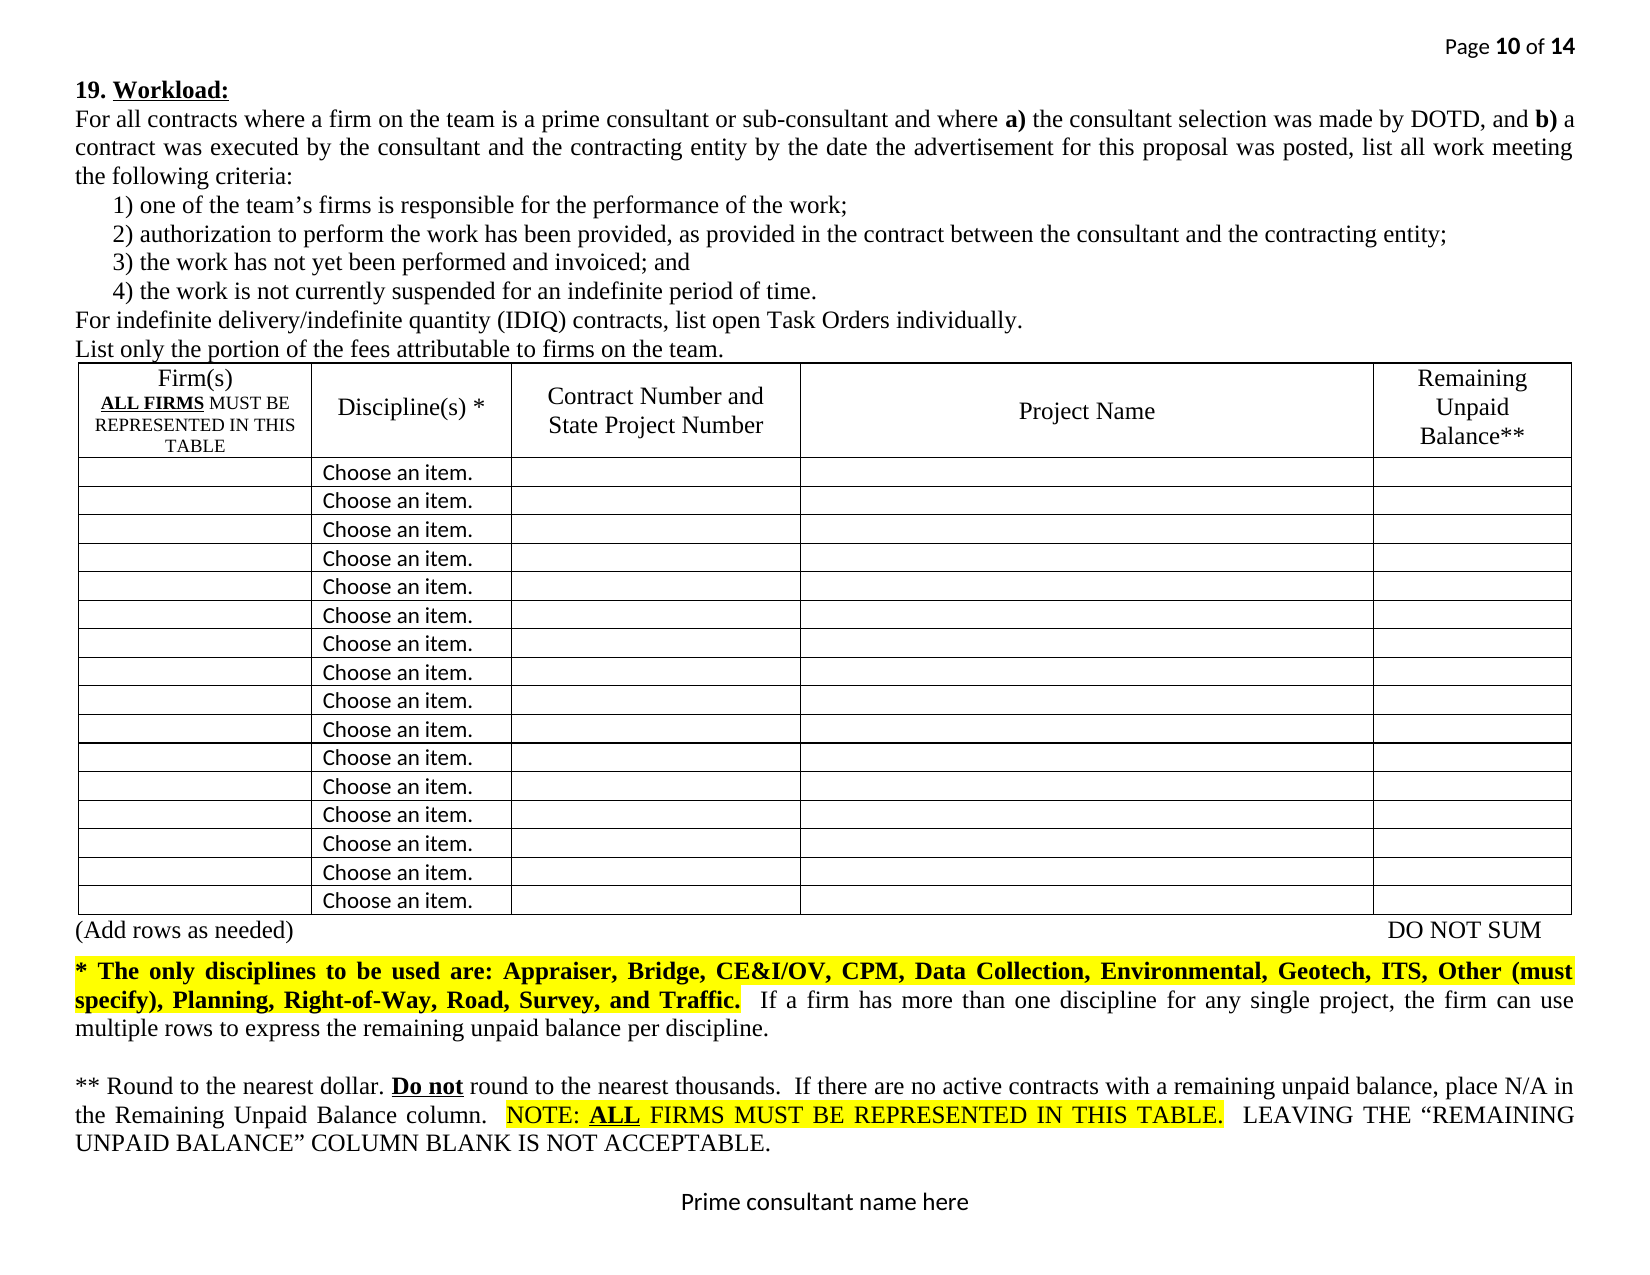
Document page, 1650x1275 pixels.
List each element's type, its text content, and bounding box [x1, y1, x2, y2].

table_cell [1374, 458, 1571, 486]
table_cell [1374, 572, 1571, 600]
table_cell [1374, 601, 1571, 628]
table_cell [79, 544, 311, 571]
text List only the portion of the fees attributable to firms on the team. [75, 334, 1575, 362]
table_cell [801, 658, 1373, 685]
table_cell [801, 515, 1373, 543]
table_cell [1374, 629, 1571, 657]
table_cell [1374, 858, 1571, 885]
table_cell [801, 829, 1373, 857]
table_cell [1374, 658, 1571, 685]
table_cell [79, 686, 311, 714]
text For indefinite delivery/indefinite quantity (IDIQ) contracts, list open Task Orders individually. [75, 305, 1575, 334]
table_cell [512, 772, 800, 799]
text For all contracts where a firm on the team is a prime consultant or sub-consultant and where a) the consultant selection was made by DOTD, and b) a contract was executed by the consultant and the contracting entity by the date the advertisement for this proposal was posted, list all work meeting the following criteria: [75, 104, 1575, 190]
table_cell [1374, 829, 1571, 857]
text 3) the work has not yet been performed and invoiced; and [75, 247, 1575, 276]
table_cell [79, 572, 311, 600]
table_cell [1374, 686, 1571, 714]
table_cell [801, 801, 1373, 828]
table_cell [512, 572, 800, 600]
table_cell [801, 715, 1373, 742]
table_cell [801, 601, 1373, 628]
table_cell [512, 458, 800, 486]
table_header Firm(s) ALL FIRMS MUST BE REPRESENTED IN THIS TABLE [79, 364, 311, 457]
table_cell [801, 458, 1373, 486]
table_cell [79, 801, 311, 828]
table_cell [512, 544, 800, 571]
table_header Remaining Unpaid Balance** [1374, 364, 1571, 457]
table_cell [801, 544, 1373, 571]
table_cell [79, 858, 311, 885]
table_cell [1374, 544, 1571, 571]
table_header Project Name [801, 364, 1373, 457]
table_cell [1374, 772, 1571, 799]
text 2) authorization to perform the work has been provided, as provided in the contract between the consultant and the contracting entity; [112, 219, 1575, 247]
list Workload: [75, 75, 1575, 104]
table_cell [801, 744, 1373, 771]
table_cell [801, 772, 1373, 799]
table_cell [801, 572, 1373, 600]
text ** Round to the nearest dollar. Do not round to the nearest thousands. If there are no active contracts with a remaining unpaid balance, place N/A in the Remaining Unpaid Balance column. NOTE: ALL FIRMS MUST BE REPRESENTED IN THIS TABLE. LEAVING THE “REMAINING UNPAID BALANCE” COLUMN BLANK IS NOT ACCEPTABLE. [75, 1071, 1575, 1157]
table_cell [512, 515, 800, 543]
table_cell [79, 715, 311, 742]
table_cell [79, 829, 311, 857]
table_cell [79, 515, 311, 543]
table_cell [801, 858, 1373, 885]
table_cell [79, 744, 311, 771]
table_cell [512, 601, 800, 628]
table_cell [1374, 487, 1571, 514]
table_cell [801, 886, 1373, 914]
table_cell [512, 829, 800, 857]
table_cell [512, 487, 800, 514]
table_cell [79, 658, 311, 685]
table_cell [1374, 515, 1571, 543]
table_cell [512, 715, 800, 742]
table_cell [79, 772, 311, 799]
table_cell [801, 629, 1373, 657]
table_header Discipline(s) * [312, 364, 511, 457]
table_cell [1374, 715, 1571, 742]
text 4) the work is not currently suspended for an indefinite period of time. [75, 276, 1575, 305]
table_cell [512, 686, 800, 714]
table_cell [1374, 886, 1571, 914]
table_cell [1374, 801, 1571, 828]
table_header Contract Number and State Project Number [512, 364, 800, 457]
table_cell [512, 629, 800, 657]
text (Add rows as needed) DO NOT SUM [75, 915, 1575, 943]
table_cell [512, 858, 800, 885]
table_cell [79, 487, 311, 514]
table_cell [79, 629, 311, 657]
table_cell [512, 886, 800, 914]
table_cell [1374, 744, 1571, 771]
text * The only disciplines to be used are: Appraiser, Bridge, CE&I/OV, CPM, Data Collection, Environmental, Geotech, ITS, Other (must specify), Planning, Right-of-Way, Road, Survey, and Traffic. If a firm has more than one discipline for any single project, the firm can use multiple rows to express the remaining unpaid balance per discipline. [75, 985, 1575, 1042]
table_cell [512, 658, 800, 685]
table_cell [512, 801, 800, 828]
table_cell [79, 601, 311, 628]
table_cell [79, 886, 311, 914]
table_cell [801, 686, 1373, 714]
table_cell [79, 458, 311, 486]
table_cell [512, 744, 800, 771]
table_cell [801, 487, 1373, 514]
text 1) one of the team’s firms is responsible for the performance of the work; [75, 190, 1575, 219]
